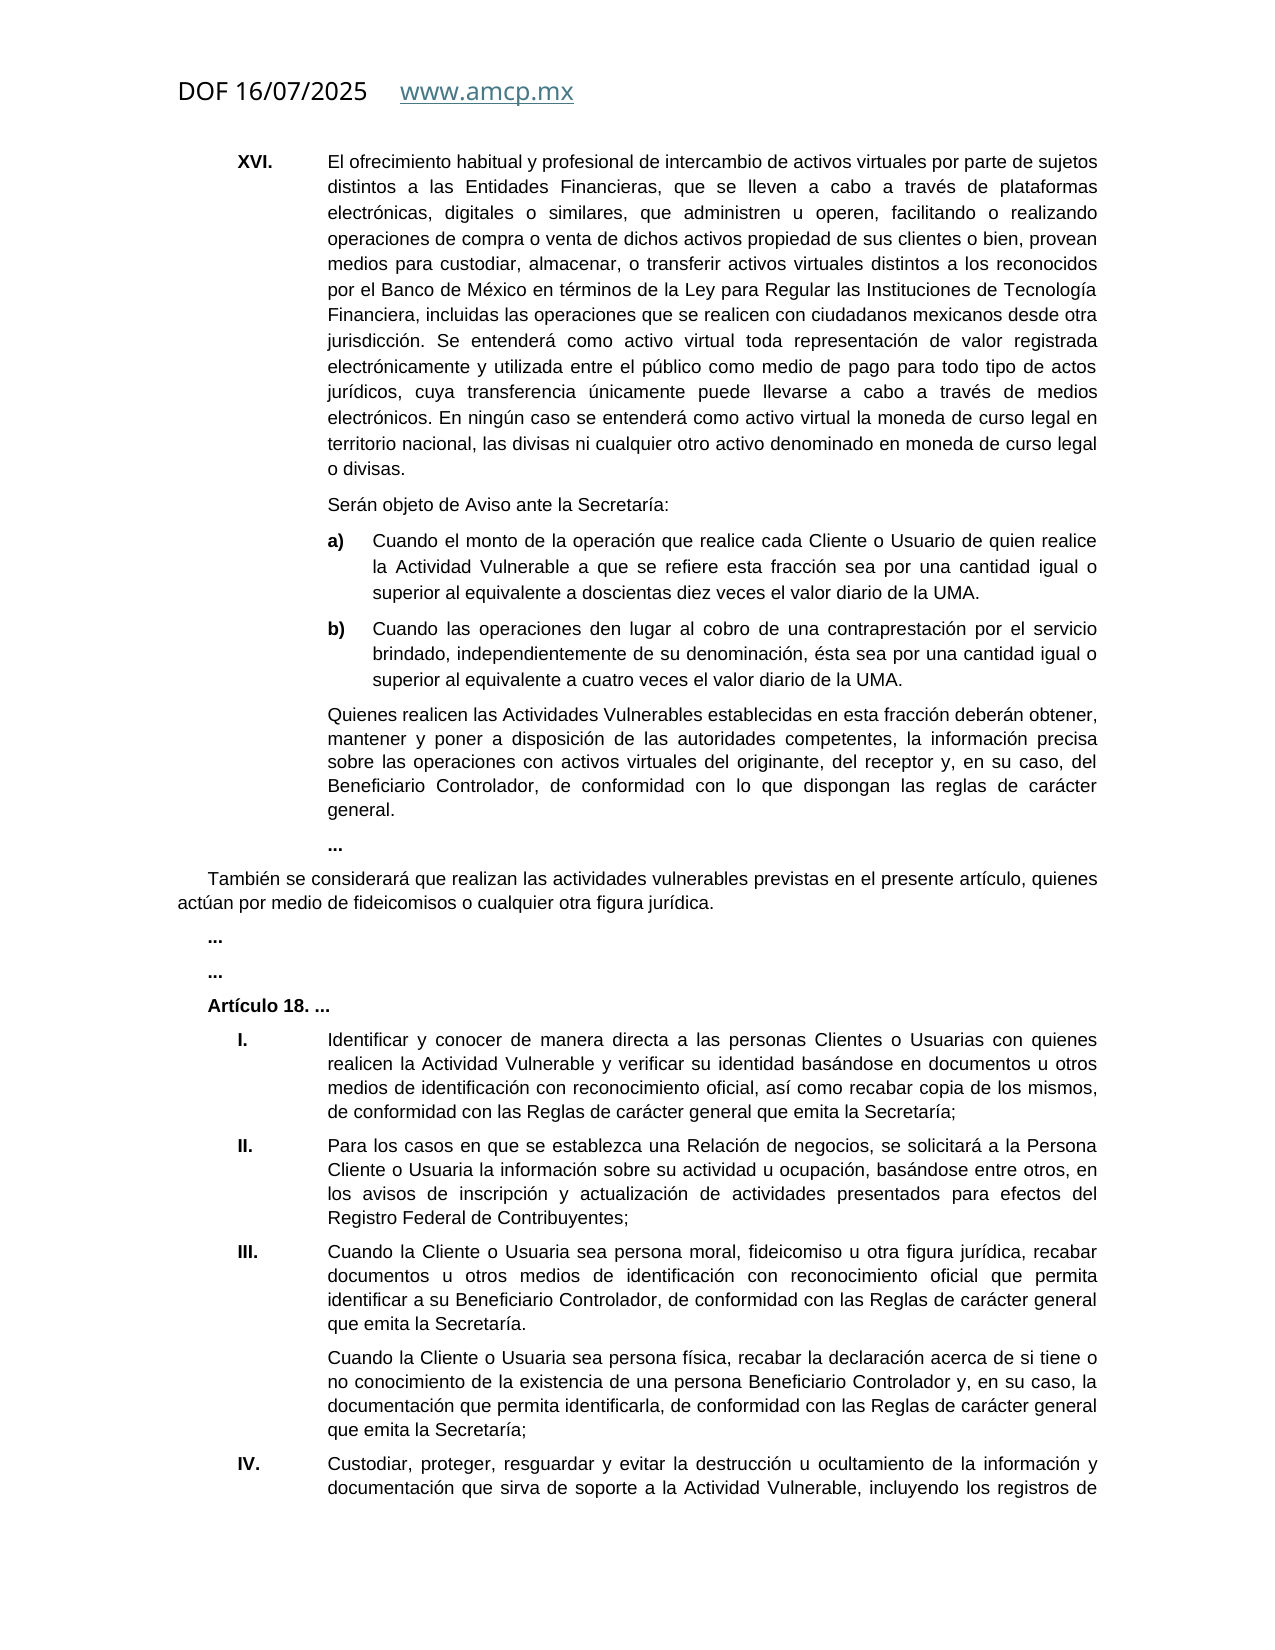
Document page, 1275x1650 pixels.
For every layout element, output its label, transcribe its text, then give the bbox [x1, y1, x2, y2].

text ... [237, 832, 1098, 856]
text Serán objeto de Aviso ante la Secretaría: [237, 491, 1098, 517]
text Artículo 18. ... [177, 993, 1098, 1017]
text XVI. El ofrecimiento habitual y profesional de intercambio de activos virtuales por parte de sujetos distintos a las Entidades Financieras, que se lleven a cabo a través de plataformas electrónicas, digitales o similares, que administren u operen, facilitando o realizando operaciones de compra o venta de dichos activos propiedad de sus clientes o bien, provean medios para custodiar, almacenar, o transferir activos virtuales distintos a los reconocidos por el Banco de México en términos de la Ley para Regular las Instituciones de Tecnología Financiera, incluidas las operaciones que se realicen con ciudadanos mexicanos desde otra jurisdicción. Se entenderá como activo virtual toda representación de valor registrada electrónicamente y utilizada entre el público como medio de pago para todo tipo de actos jurídicos, cuya transferencia únicamente puede llevarse a cabo a través de medios electrónicos. En ningún caso se entenderá como activo virtual la moneda de curso legal en territorio nacional, las divisas ni cualquier otro activo denominado en moneda de curso legal o divisas. [237, 148, 1098, 481]
text ... [177, 959, 1098, 983]
text II. Para los casos en que se establezca una Relación de negocios, se solicitará a la Persona Cliente o Usuaria la información sobre su actividad u ocupación, basándose entre otros, en los avisos de inscripción y actualización de actividades presentados para efectos del Registro Federal de Contribuyentes; [237, 1134, 1098, 1229]
text III. Cuando la Cliente o Usuaria sea persona moral, fideicomiso u otra figura jurídica, recabar documentos u otros medios de identificación con reconocimiento oficial que permita identificar a su Beneficiario Controlador, de conformidad con las Reglas de carácter general que emita la Secretaría. [237, 1239, 1098, 1335]
text b) Cuando las operaciones den lugar al cobro de una contraprestación por el servicio brindado, independientemente de su denominación, ésta sea por una cantidad igual o superior al equivalente a cuatro veces el valor diario de la UMA. [327, 615, 1098, 692]
text ... [177, 924, 1098, 948]
text Cuando la Cliente o Usuaria sea persona física, recabar la declaración acerca de si tiene o no conocimiento de la existencia de una persona Beneficiario Controlador y, en su caso, la documentación que permita identificarla, de conformidad con las Reglas de carácter general que emita la Secretaría; [237, 1346, 1098, 1441]
text También se considerará que realizan las actividades vulnerables previstas en el presente artículo, quienes actúan por medio de fideicomisos o cualquier otra figura jurídica. [177, 866, 1098, 914]
text Quienes realicen las Actividades Vulnerables establecidas en esta fracción deberán obtener, mantener y poner a disposición de las autoridades competentes, la información precisa sobre las operaciones con activos virtuales del originante, del receptor y, en su caso, del Beneficiario Controlador, de conformidad con lo que dispongan las reglas de carácter general. [237, 702, 1098, 821]
text I. Identificar y conocer de manera directa a las personas Clientes o Usuarias con quienes realicen la Actividad Vulnerable y verificar su identidad basándose en documentos u otros medios de identificación con reconocimiento oficial, así como recabar copia de los mismos, de conformidad con las Reglas de carácter general que emita la Secretaría; [237, 1028, 1098, 1123]
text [237, 1451, 1098, 1499]
text a) Cuando el monto de la operación que realice cada Cliente o Usuario de quien realice la Actividad Vulnerable a que se refiere esta fracción sea por una cantidad igual o superior al equivalente a doscientas diez veces el valor diario de la UMA. [327, 527, 1098, 604]
